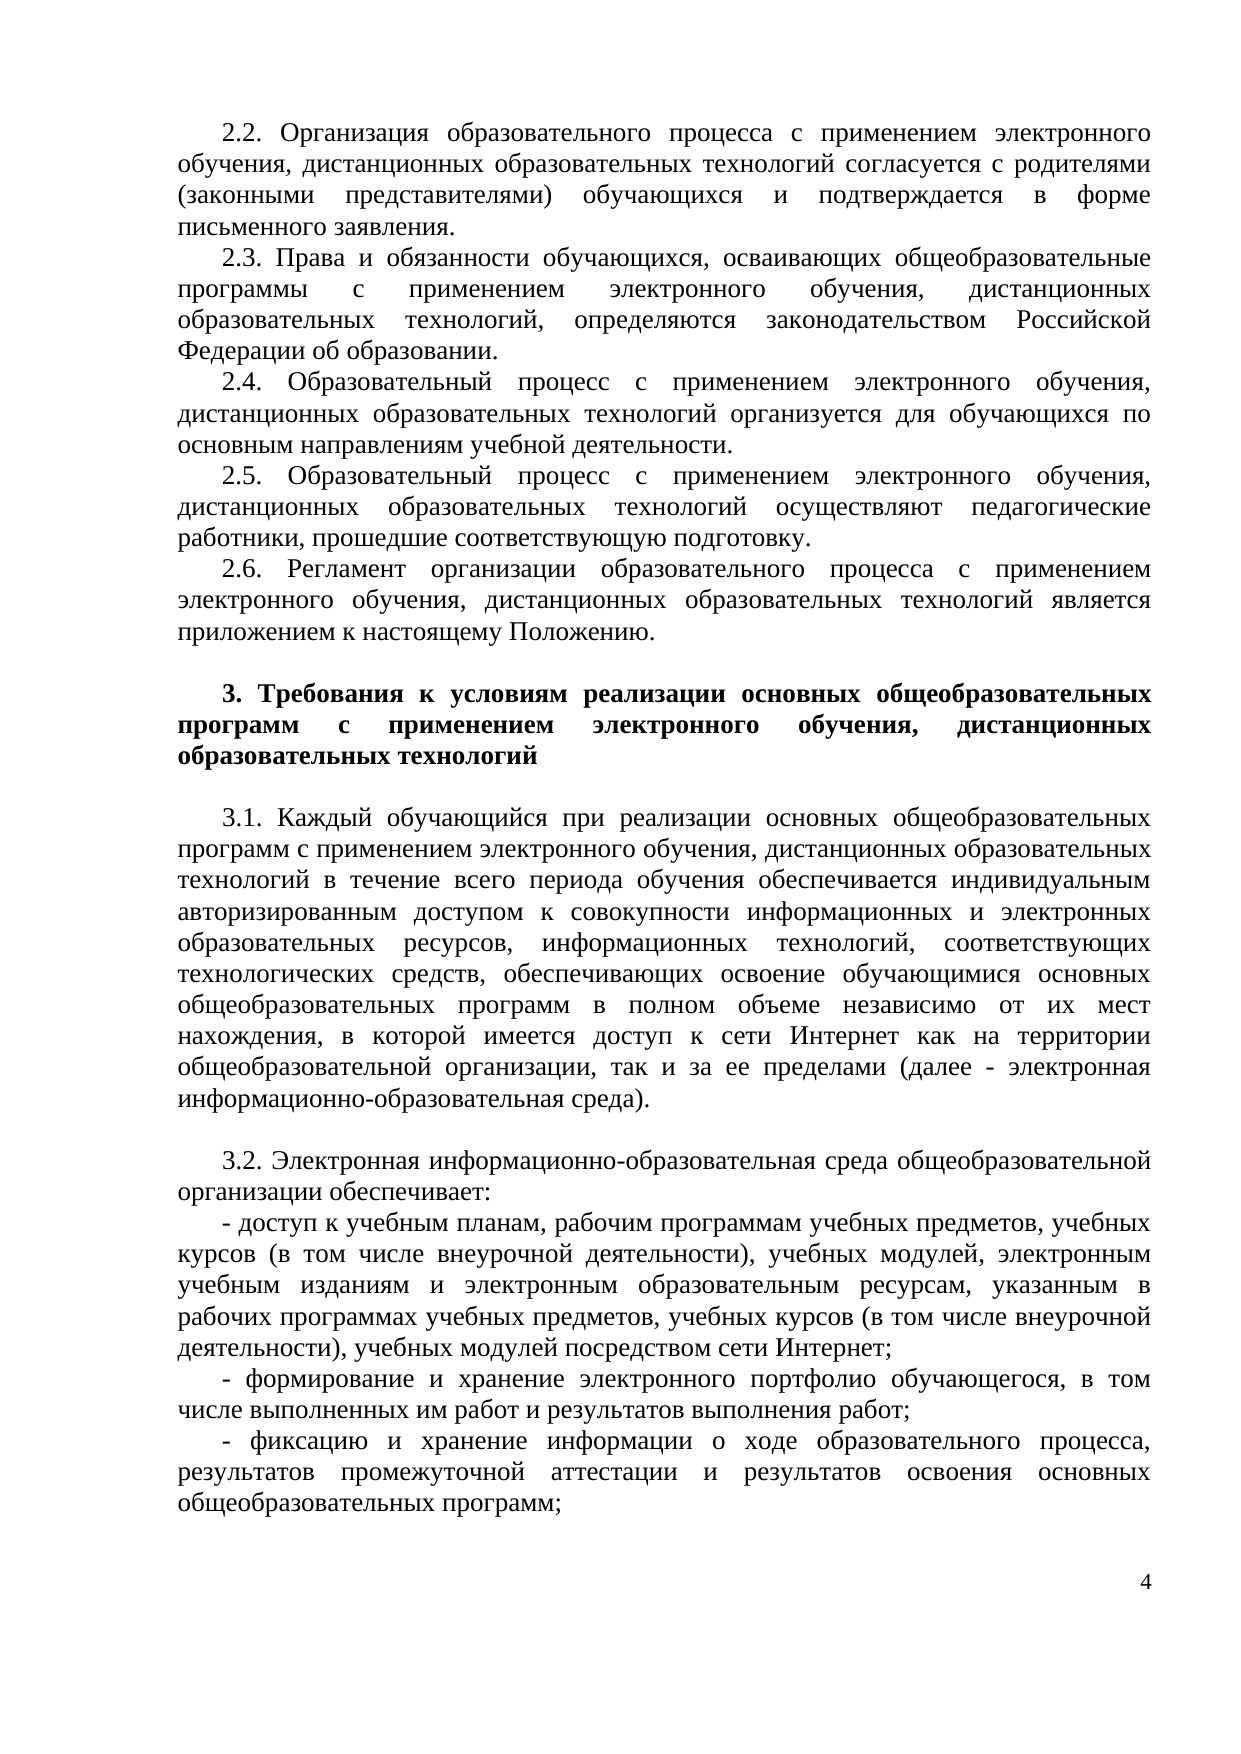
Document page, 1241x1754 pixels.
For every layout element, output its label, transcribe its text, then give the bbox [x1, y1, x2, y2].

list формирование и хранение электронного портфолио обучающегося, в том числе выполненных им работ и результатов выполнения работ; [177, 1362, 1152, 1424]
list фиксацию и хранение информации о ходе образовательного процесса, результатов промежуточной аттестации и результатов освоения основных общеобразовательных программ; [177, 1424, 1152, 1518]
list доступ к учебным планам, рабочим программам учебных предметов, учебных курсов (в том числе внеурочной деятельности), учебных модулей, электронным учебным изданиям и электронным образовательным ресурсам, указанным в рабочих программах учебных предметов, учебных курсов (в том числе внеурочной деятельности), учебных модулей посредством сети Интернет; [177, 1206, 1152, 1362]
list Организация образовательного процесса с применением электронного обучения, дистанционных образовательных технологий согласуется с родителями (законными представителями) обучающихся и подтверждается в форме письменного заявления. [177, 116, 1152, 241]
list Образовательный процесс с применением электронного обучения, дистанционных образовательных технологий осуществляют педагогические работники, прошедшие соответствующую подготовку. [177, 459, 1152, 552]
list Права и обязанности обучающихся, осваивающих общеобразовательные программы с применением электронного обучения, дистанционных образовательных технологий, определяются законодательством Российской Федерации об образовании. [177, 241, 1152, 365]
subtitle Требования к условиям реализации основных общеобразовательных программ с применением электронного обучения, дистанционных образовательных технологий [177, 677, 1152, 770]
list Электронная информационно-образовательная среда общеобразовательной организации обеспечивает: [177, 1144, 1152, 1206]
list Каждый обучающийся при реализации основных общеобразовательных программ с применением электронного обучения, дистанционных образовательных технологий в течение всего периода обучения обеспечивается индивидуальным авторизированным доступом к совокупности информационных и электронных образовательных ресурсов, информационных технологий, соответствующих технологических средств, обеспечивающих освоение обучающимися основных общеобразовательных программ в полном объеме независимо от их мест нахождения, в которой имеется доступ к сети Интернет как на территории общеобразовательной организации, так и за ее пределами (далее - электронная информационно-образовательная среда). [177, 801, 1152, 1113]
list Образовательный процесс с применением электронного обучения, дистанционных образовательных технологий организуется для обучающихся по основным направлениям учебной деятельности. [177, 366, 1152, 459]
list Регламент организации образовательного процесса с применением электронного обучения, дистанционных образовательных технологий является приложением к настоящему Положению. [177, 552, 1152, 646]
